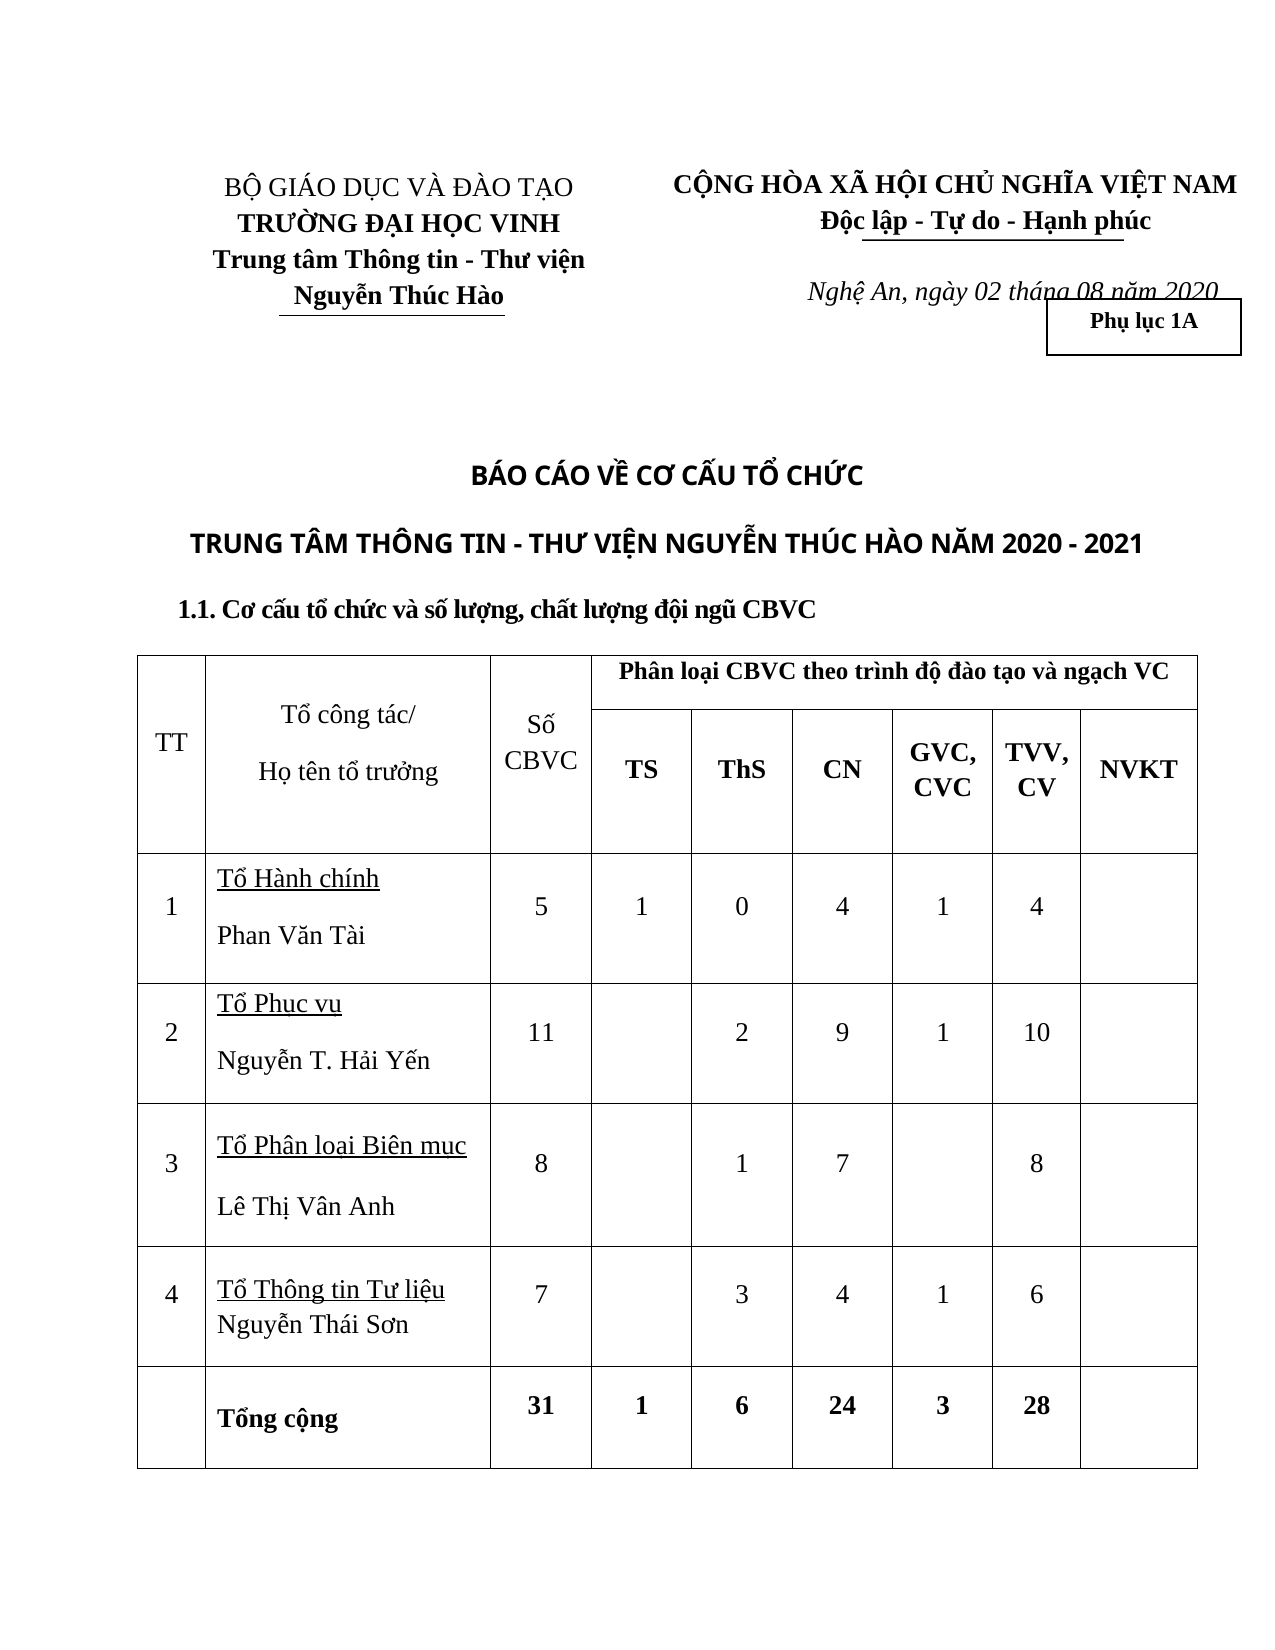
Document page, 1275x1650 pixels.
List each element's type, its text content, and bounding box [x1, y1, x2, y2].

text TRUNG TÂM THÔNG TIN - THƯ VIỆN NGUYỄN THÚC HÀO NĂM 2020 - 2021 [177, 525, 1157, 562]
table_cell 24 [793, 1367, 892, 1468]
table_cell [592, 1247, 691, 1366]
table_cell 3 [692, 1247, 792, 1366]
table_header TT [138, 656, 205, 853]
table_cell Tổ Phân loại Biên mục Lê Thị Vân Anh [206, 1104, 490, 1246]
table_cell 1 [138, 854, 205, 983]
table_cell [138, 1367, 205, 1468]
table_cell 28 [993, 1367, 1080, 1468]
table_cell 2 [138, 984, 205, 1103]
table_cell 1 [893, 984, 992, 1103]
table_cell 10 [993, 984, 1080, 1103]
table_cell 0 [692, 854, 792, 983]
table_cell 4 [793, 1247, 892, 1366]
table_cell [1081, 1104, 1197, 1246]
table_cell 8 [993, 1104, 1080, 1246]
table_cell 7 [491, 1247, 591, 1366]
table_cell ThS [692, 710, 792, 853]
table_cell 1 [893, 854, 992, 983]
table_cell 31 [491, 1367, 591, 1468]
table_cell GVC, CVC [893, 710, 992, 853]
table_header BỘ GIÁO DỤC VÀ ĐÀO TẠO TRƯỜNG ĐẠI HỌC VINH Trung tâm Thông tin - Thư viện Nguyễn Thúc Hào [177, 136, 620, 387]
table_cell 3 [138, 1104, 205, 1246]
table_cell 7 [793, 1104, 892, 1246]
table_cell 1 [893, 1247, 992, 1366]
table_header Tổ công tác/ Họ tên tổ trưởng [206, 656, 490, 853]
table_header Số CBVC [491, 656, 591, 853]
text BÁO CÁO VỀ CƠ CẤU TỔ CHỨC [177, 456, 1157, 493]
table_cell NVKT [1081, 710, 1197, 853]
table_cell Tổ Hành chính Phan Văn Tài [206, 854, 490, 983]
table_cell 6 [993, 1247, 1080, 1366]
table_cell [592, 984, 691, 1103]
table_cell [592, 1104, 691, 1246]
table_cell 2 [692, 984, 792, 1103]
table_cell [1081, 854, 1197, 983]
table_cell Tổng cộng [206, 1367, 490, 1468]
table_cell 4 [993, 854, 1080, 983]
table_cell [1081, 1247, 1197, 1366]
table_cell 1 [592, 854, 691, 983]
table_cell CN [793, 710, 892, 853]
table_header CỘNG HÒA XÃ HỘI CHỦ NGHĨA VIỆT NAM Độc lập - Tự do - Hạnh phúc Nghệ An, ngày 02 tháng 08 năm 2020 [620, 136, 1275, 387]
table_cell 5 [491, 854, 591, 983]
table_cell [893, 1104, 992, 1246]
table_cell 6 [692, 1367, 792, 1468]
table_cell 3 [893, 1367, 992, 1468]
table_cell TS [592, 710, 691, 853]
table_cell 1 [692, 1104, 792, 1246]
table_cell Tổ Phục vụ Nguyễn T. Hải Yến [206, 984, 490, 1103]
table_header Phân loại CBVC theo trình độ đào tạo và ngạch VC [592, 656, 1197, 709]
table_cell 9 [793, 984, 892, 1103]
table_cell [1081, 1367, 1197, 1468]
table_cell 1 [592, 1367, 691, 1468]
text 1.1. Cơ cấu tổ chức và số lượng, chất lượng đội ngũ CBVC [177, 594, 1157, 625]
table_cell [1081, 984, 1197, 1103]
table_cell 4 [793, 854, 892, 983]
table_cell 8 [491, 1104, 591, 1246]
table_cell 11 [491, 984, 591, 1103]
table_cell 4 [138, 1247, 205, 1366]
table_cell Tổ Thông tin Tư liệu Nguyễn Thái Sơn [206, 1247, 490, 1366]
table_cell TVV, CV [993, 710, 1080, 853]
